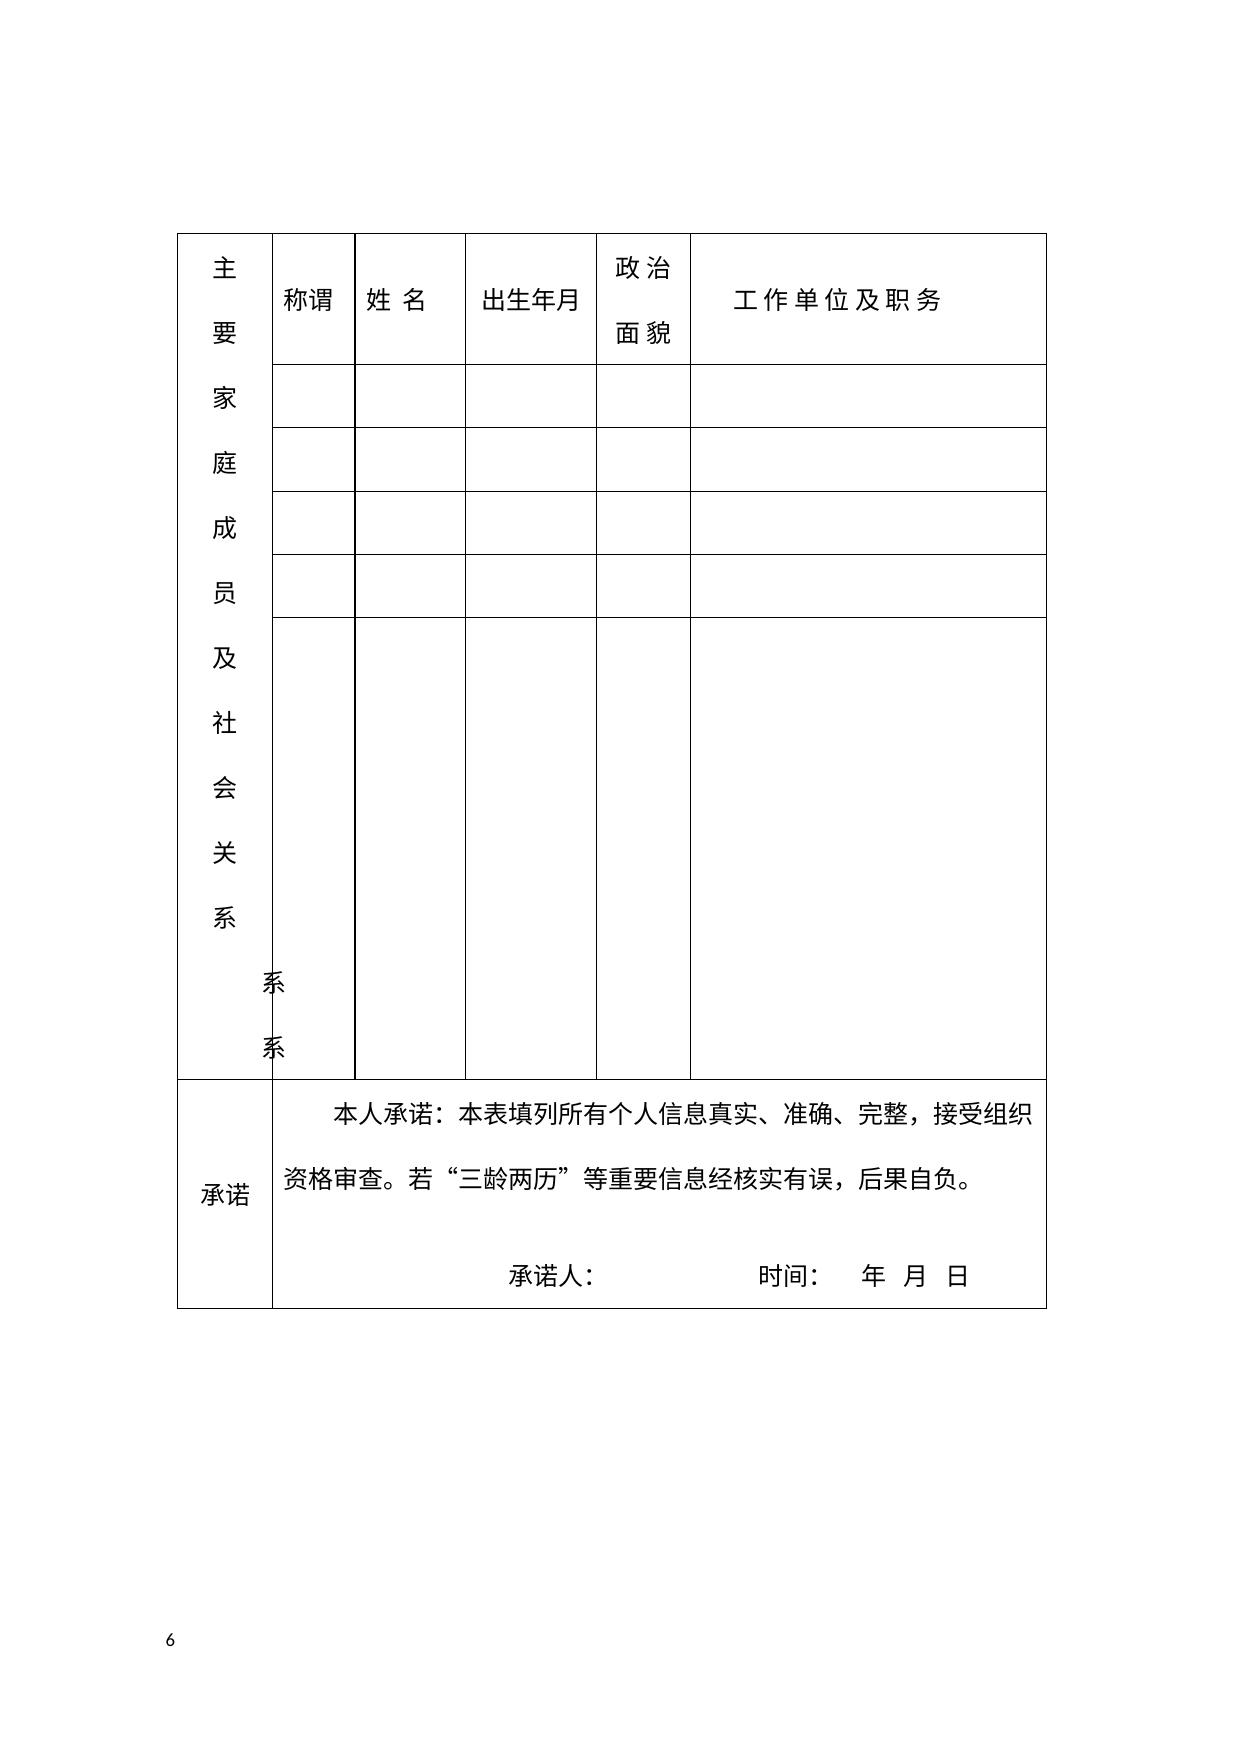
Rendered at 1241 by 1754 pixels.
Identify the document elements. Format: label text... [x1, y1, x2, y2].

table_cell 工 作 单 位 及 职 务 [691, 234, 1046, 364]
table_cell 出生年月 [466, 234, 596, 364]
table_cell 政 治面 貌 [597, 234, 690, 364]
table_cell [691, 428, 1046, 491]
table_cell [356, 428, 465, 491]
table_cell [597, 555, 690, 617]
table_cell [597, 428, 690, 491]
table_cell [466, 492, 596, 554]
table_cell [273, 492, 354, 554]
table_cell [691, 492, 1046, 554]
table_cell [356, 492, 465, 554]
table_cell [597, 618, 690, 1079]
table_cell [466, 618, 596, 1079]
table_cell [466, 428, 596, 491]
table_cell [356, 618, 465, 1079]
table_cell 主 要 家 庭 成 员 及 社 会 关 系 系 系 [178, 234, 272, 1079]
table_cell [273, 618, 354, 1079]
table_cell [691, 365, 1046, 427]
table_cell [466, 365, 596, 427]
table_cell [273, 365, 354, 427]
table_cell [691, 555, 1046, 617]
table_cell [466, 555, 596, 617]
table_cell [597, 365, 690, 427]
table_cell 承诺 [178, 1080, 272, 1307]
table_cell [691, 618, 1046, 1079]
table_cell 称谓 [273, 234, 354, 364]
table_cell 姓 名 [356, 234, 465, 364]
table_cell 本人承诺：本表填列所有个人信息真实、准确、完整，接受组织资格审查。若“三龄两历”等重要信息经核实有误，后果自负。 承诺人： 时间： 年 月 日 [273, 1080, 1046, 1307]
table_cell [273, 555, 354, 617]
table_cell [273, 428, 354, 491]
table_cell [356, 365, 465, 427]
table_cell [356, 555, 465, 617]
table_cell [597, 492, 690, 554]
